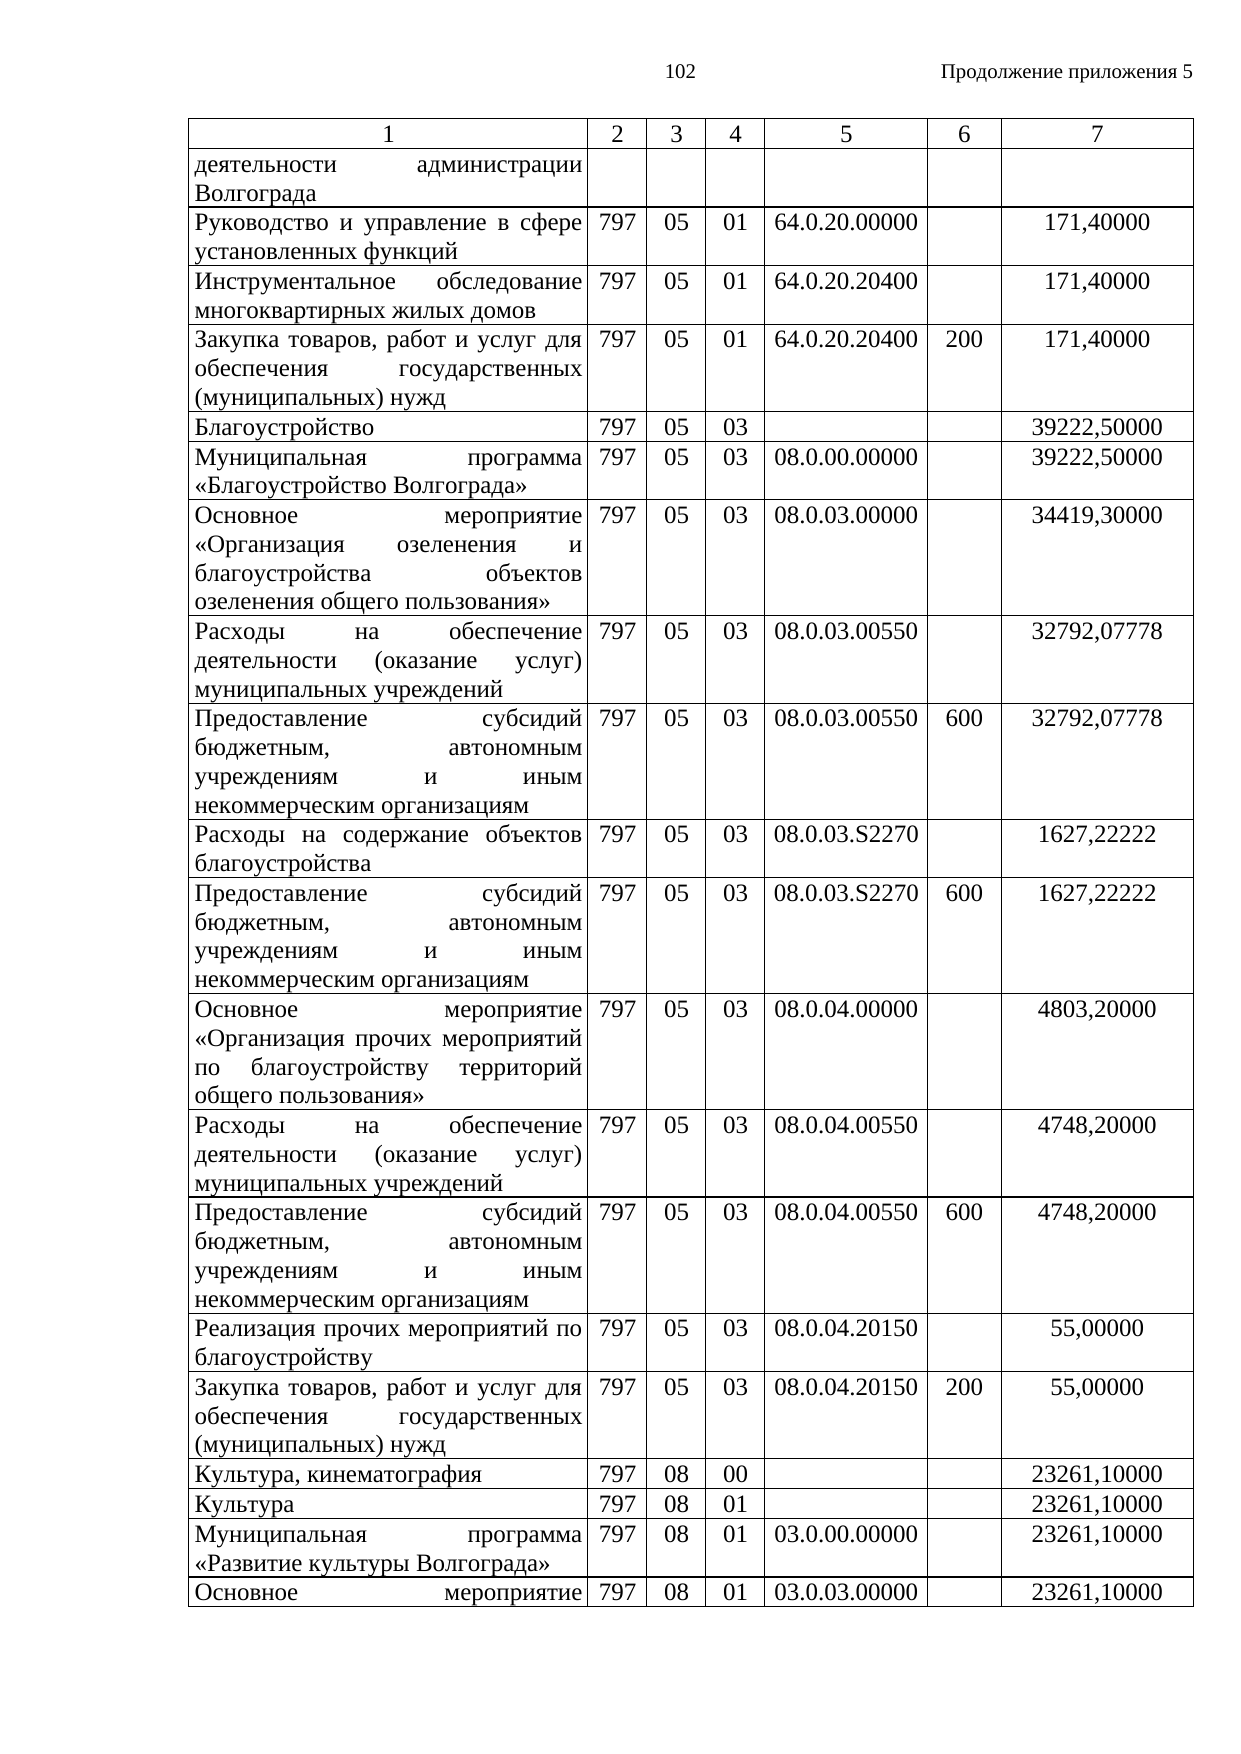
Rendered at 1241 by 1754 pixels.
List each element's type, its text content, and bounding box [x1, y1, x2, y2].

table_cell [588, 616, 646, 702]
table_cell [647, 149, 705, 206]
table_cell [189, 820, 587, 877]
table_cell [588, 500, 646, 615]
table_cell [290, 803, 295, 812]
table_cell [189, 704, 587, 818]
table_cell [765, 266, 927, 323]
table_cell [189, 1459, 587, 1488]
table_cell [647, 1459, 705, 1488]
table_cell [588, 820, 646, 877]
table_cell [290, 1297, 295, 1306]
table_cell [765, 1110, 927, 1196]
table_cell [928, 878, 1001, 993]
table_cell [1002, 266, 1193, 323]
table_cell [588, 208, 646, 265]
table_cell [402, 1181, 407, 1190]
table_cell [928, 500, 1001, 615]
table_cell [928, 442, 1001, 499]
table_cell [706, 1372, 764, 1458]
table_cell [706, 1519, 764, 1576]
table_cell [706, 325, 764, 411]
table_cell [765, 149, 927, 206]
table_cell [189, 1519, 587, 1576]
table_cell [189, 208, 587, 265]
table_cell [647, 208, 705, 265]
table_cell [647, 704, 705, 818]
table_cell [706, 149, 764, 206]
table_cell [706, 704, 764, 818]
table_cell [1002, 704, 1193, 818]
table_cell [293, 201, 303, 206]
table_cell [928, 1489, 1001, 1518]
table_header 4 [706, 119, 764, 148]
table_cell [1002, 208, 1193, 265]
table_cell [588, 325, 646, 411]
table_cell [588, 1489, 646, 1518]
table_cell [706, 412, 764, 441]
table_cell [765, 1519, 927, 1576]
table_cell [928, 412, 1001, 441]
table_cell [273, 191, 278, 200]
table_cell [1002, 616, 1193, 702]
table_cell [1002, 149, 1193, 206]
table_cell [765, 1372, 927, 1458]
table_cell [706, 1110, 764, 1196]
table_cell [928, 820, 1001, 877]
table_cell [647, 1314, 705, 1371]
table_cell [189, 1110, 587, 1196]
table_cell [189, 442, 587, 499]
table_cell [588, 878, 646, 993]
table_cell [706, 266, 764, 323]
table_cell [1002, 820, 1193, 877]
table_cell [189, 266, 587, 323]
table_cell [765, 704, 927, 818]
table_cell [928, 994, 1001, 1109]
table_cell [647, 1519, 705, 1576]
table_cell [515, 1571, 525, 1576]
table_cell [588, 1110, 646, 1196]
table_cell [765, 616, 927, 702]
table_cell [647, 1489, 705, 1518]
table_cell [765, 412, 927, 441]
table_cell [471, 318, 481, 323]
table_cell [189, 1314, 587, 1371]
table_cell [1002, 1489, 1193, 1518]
table_header 1 [189, 119, 587, 148]
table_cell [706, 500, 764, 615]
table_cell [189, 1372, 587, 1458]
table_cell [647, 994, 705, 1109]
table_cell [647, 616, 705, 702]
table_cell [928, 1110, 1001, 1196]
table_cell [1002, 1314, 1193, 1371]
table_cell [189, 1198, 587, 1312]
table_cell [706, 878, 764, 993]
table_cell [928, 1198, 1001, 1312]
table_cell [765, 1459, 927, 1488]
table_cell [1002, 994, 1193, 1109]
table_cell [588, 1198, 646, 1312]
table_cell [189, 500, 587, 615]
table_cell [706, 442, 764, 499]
table_header 5 [765, 119, 927, 148]
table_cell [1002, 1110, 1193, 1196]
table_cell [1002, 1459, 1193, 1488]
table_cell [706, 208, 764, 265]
table_header 7 [1002, 119, 1193, 148]
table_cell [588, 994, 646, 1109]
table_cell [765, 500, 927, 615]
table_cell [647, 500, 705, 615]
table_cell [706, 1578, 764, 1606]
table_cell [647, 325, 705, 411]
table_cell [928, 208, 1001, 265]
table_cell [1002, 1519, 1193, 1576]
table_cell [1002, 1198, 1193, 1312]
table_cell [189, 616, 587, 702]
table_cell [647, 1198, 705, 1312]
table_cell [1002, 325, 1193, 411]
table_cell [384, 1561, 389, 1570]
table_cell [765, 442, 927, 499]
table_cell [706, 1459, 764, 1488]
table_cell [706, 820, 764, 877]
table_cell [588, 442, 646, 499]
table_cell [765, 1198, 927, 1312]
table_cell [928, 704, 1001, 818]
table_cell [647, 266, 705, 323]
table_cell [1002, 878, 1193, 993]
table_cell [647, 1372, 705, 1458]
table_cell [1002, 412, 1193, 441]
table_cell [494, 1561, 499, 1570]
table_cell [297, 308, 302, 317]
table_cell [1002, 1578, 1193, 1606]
table_header 3 [647, 119, 705, 148]
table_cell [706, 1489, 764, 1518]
table_header 2 [588, 119, 646, 148]
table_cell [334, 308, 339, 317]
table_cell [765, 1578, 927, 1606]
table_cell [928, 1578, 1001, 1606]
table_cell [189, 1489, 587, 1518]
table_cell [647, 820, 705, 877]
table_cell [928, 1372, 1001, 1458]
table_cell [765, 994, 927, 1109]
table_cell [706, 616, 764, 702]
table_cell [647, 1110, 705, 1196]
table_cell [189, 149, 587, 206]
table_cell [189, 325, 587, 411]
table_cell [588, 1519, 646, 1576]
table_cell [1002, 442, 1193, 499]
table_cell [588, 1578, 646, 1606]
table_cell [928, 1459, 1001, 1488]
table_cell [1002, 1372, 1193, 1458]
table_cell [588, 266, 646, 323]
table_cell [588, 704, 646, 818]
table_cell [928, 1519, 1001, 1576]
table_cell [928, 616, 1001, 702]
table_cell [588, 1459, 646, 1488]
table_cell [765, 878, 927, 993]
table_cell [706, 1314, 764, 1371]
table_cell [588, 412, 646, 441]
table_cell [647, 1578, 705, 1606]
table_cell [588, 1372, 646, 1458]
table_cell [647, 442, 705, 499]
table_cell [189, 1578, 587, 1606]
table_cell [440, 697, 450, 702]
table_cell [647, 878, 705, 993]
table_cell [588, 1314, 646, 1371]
table_header 6 [928, 119, 1001, 148]
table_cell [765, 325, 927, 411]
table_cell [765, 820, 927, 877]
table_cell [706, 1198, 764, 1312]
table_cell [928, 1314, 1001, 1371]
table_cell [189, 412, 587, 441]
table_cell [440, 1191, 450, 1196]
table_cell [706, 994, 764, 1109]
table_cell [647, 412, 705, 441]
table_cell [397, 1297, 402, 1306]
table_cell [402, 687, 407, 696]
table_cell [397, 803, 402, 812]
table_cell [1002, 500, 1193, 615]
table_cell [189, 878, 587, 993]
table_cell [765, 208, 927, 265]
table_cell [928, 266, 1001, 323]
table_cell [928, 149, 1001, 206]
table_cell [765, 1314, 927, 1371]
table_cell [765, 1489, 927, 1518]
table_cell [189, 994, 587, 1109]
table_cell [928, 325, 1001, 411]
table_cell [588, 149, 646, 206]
